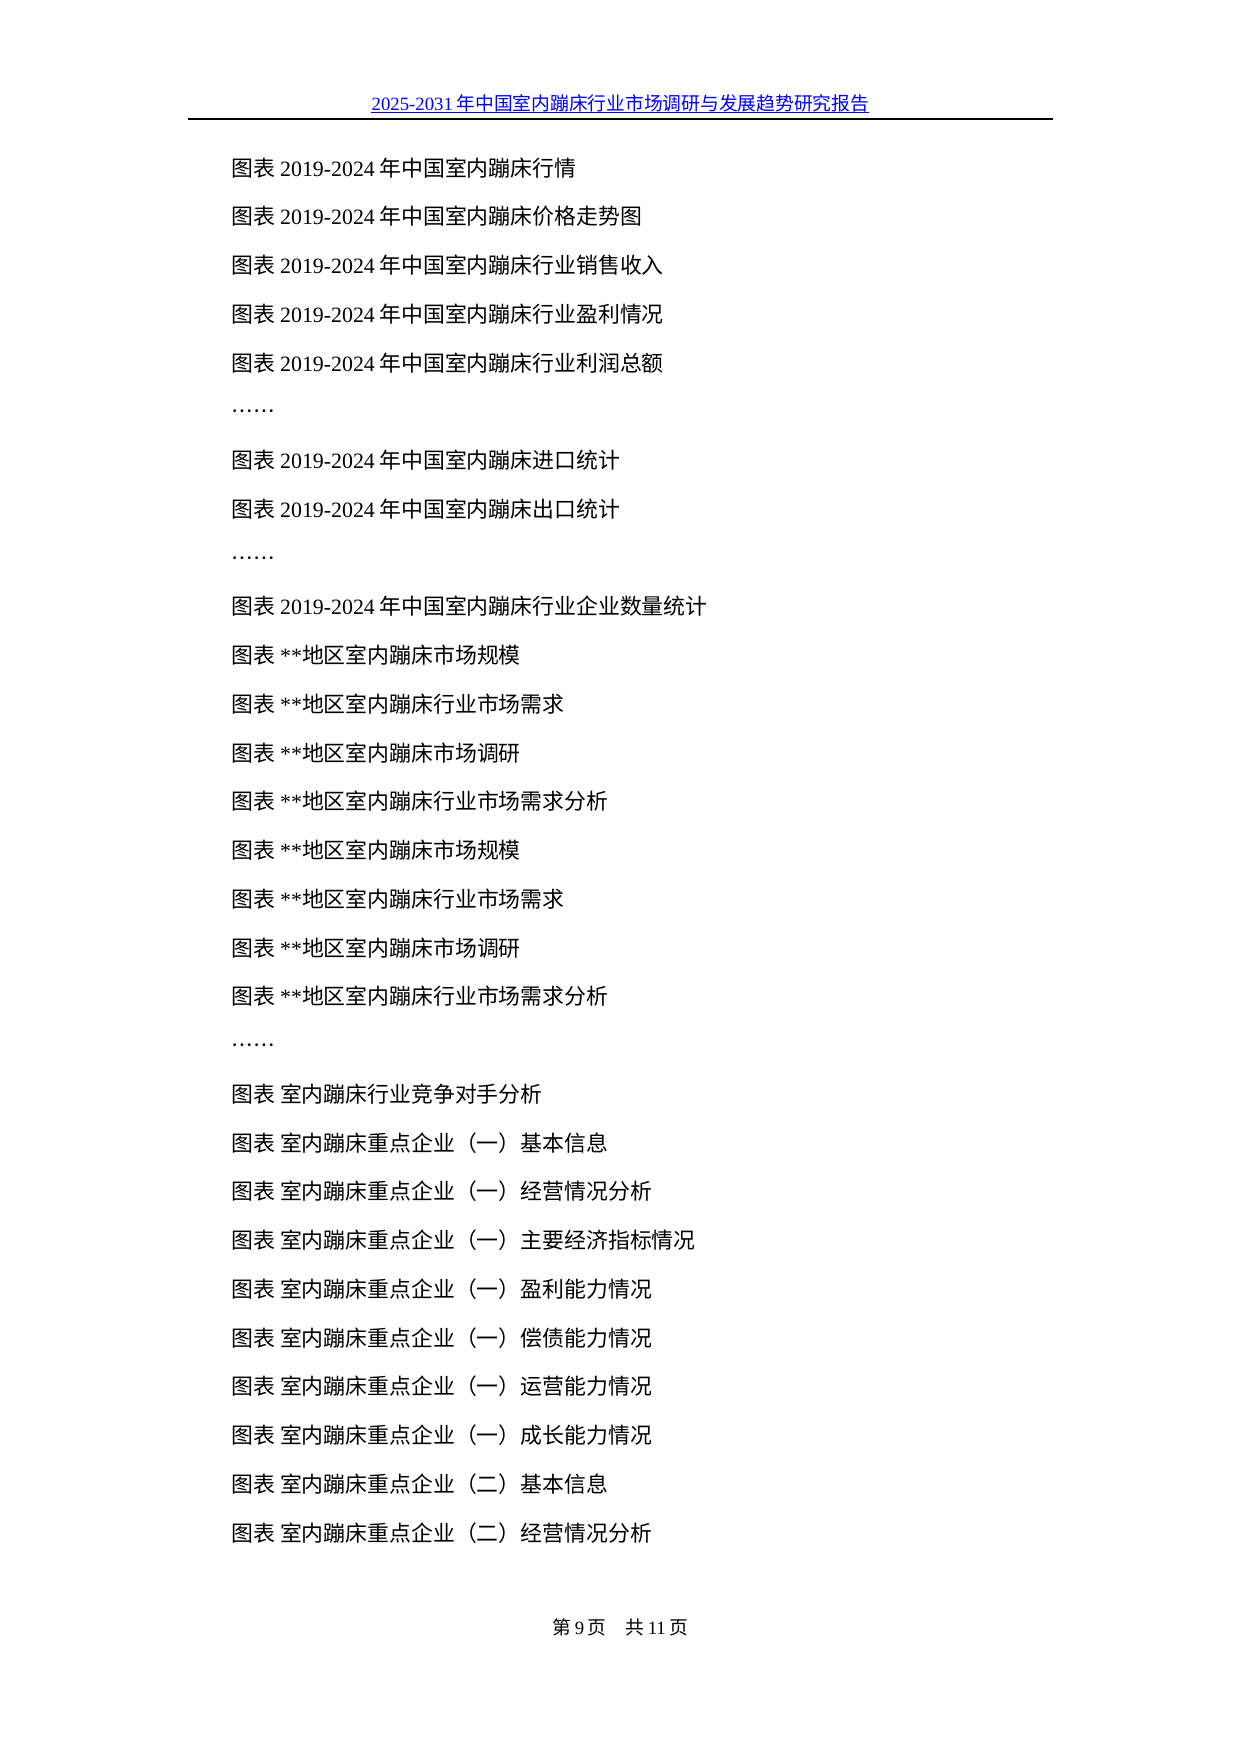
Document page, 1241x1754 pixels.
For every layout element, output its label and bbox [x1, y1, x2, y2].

text [187, 150, 1053, 1548]
